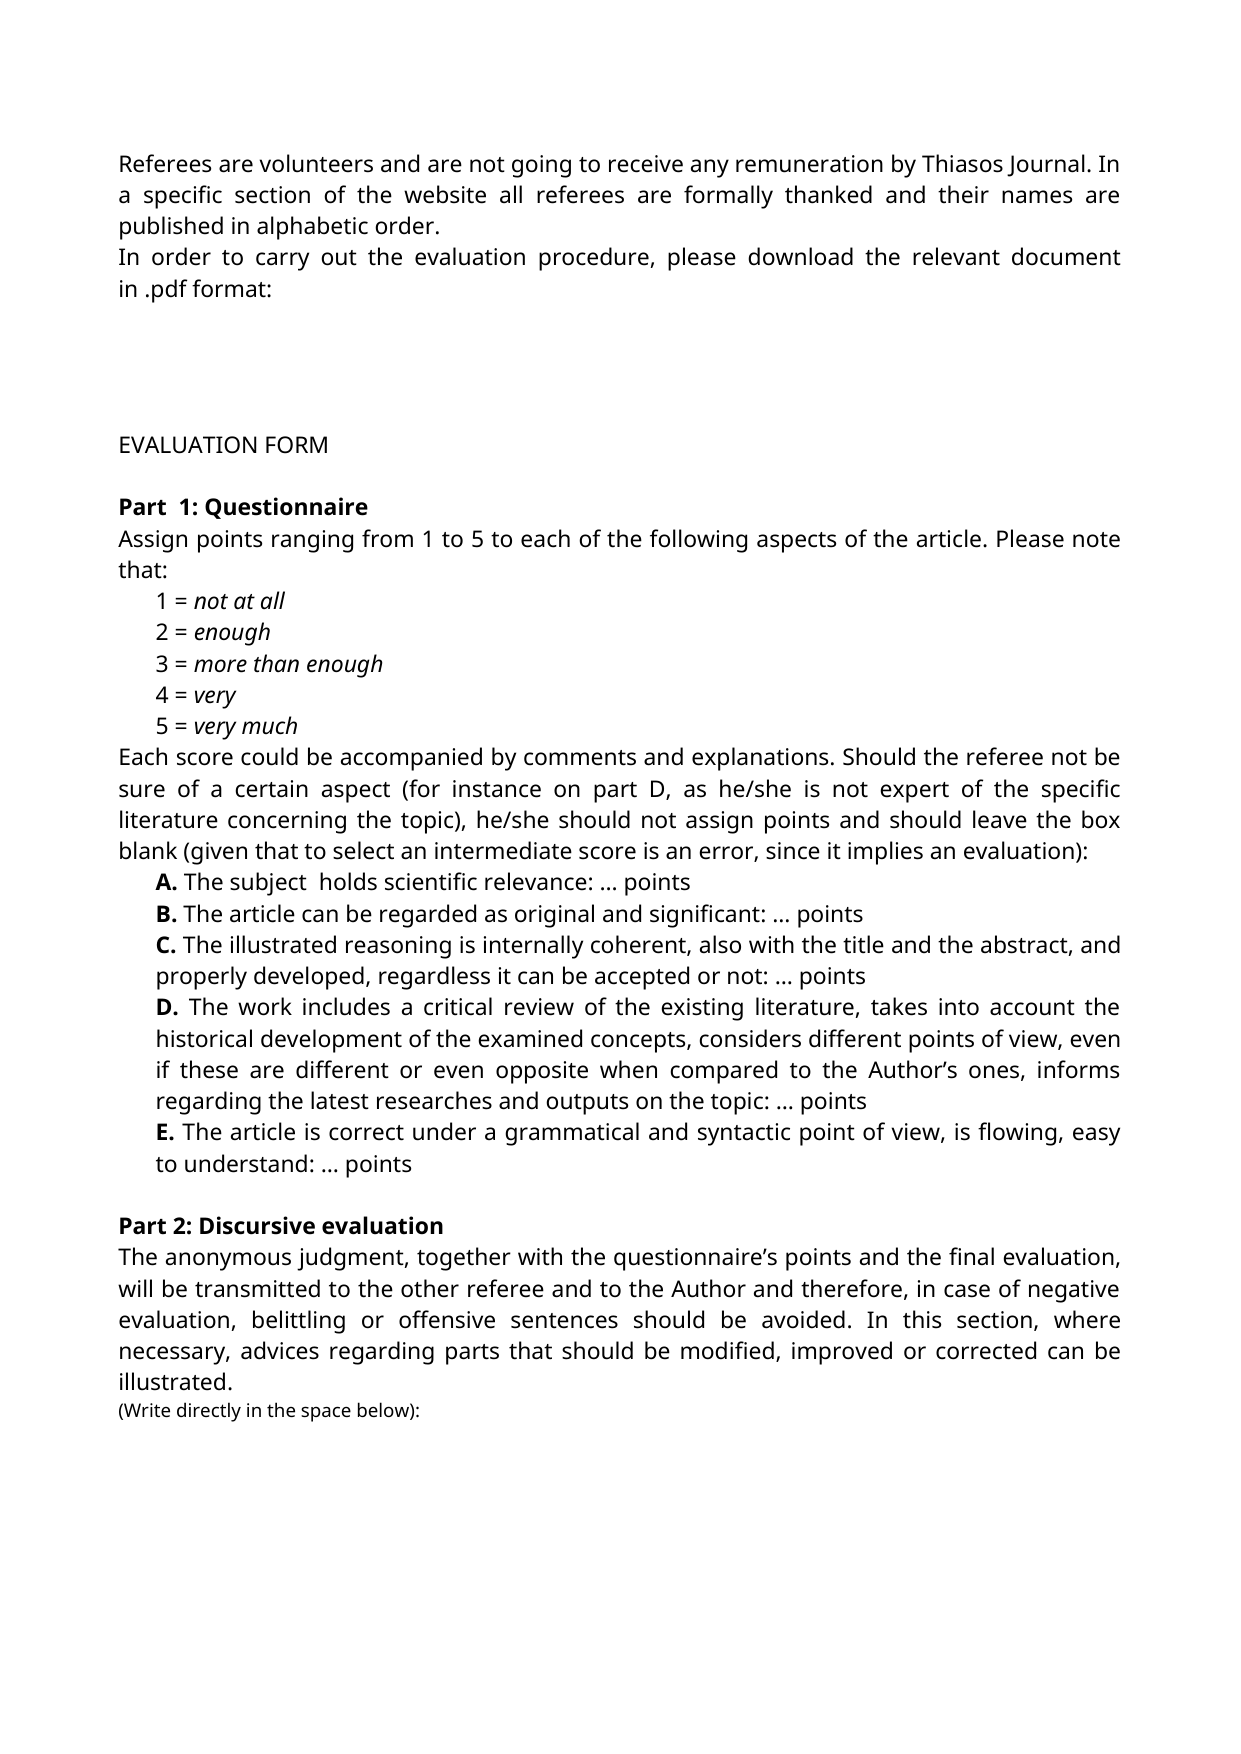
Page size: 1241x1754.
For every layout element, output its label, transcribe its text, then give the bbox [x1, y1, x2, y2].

text EVALUATION FORM [118, 429, 1122, 460]
text 5 = very much [118, 710, 1122, 741]
text D. The work includes a critical review of the existing literature, takes into account the historical development of the examined concepts, considers different points of view, even if these are different or even opposite when compared to the Author’s ones, informs regarding the latest researches and outputs on the topic: … points [155, 991, 1122, 1116]
text A. The subject holds scientific relevance: … points [155, 866, 1122, 898]
text 2 = enough [118, 616, 1122, 648]
text 4 = very [118, 679, 1122, 710]
text E. The article is correct under a grammatical and syntactic point of view, is flowing, easy to understand: … points [155, 1116, 1122, 1179]
text Part 2: Discursive evaluation [118, 1210, 1122, 1241]
text In order to carry out the evaluation procedure, please download the relevant document in .pdf format: [118, 241, 1122, 304]
text 3 = more than enough [118, 648, 1122, 679]
text Each score could be accompanied by comments and explanations. Should the referee not be sure of a certain aspect (for instance on part D, as he/she is not expert of the specific literature concerning the topic), he/she should not assign points and should leave the box blank (given that to select an intermediate score is an error, since it implies an evaluation): [118, 741, 1122, 866]
text (Write directly in the space below): [118, 1398, 1122, 1423]
text B. The article can be regarded as original and significant: … points [155, 898, 1122, 929]
text C. The illustrated reasoning is internally coherent, also with the title and the abstract, and properly developed, regardless it can be accepted or not: … points [155, 929, 1122, 991]
text 1 = not at all [118, 585, 1122, 616]
text Part 1: Questionnaire [118, 491, 1122, 523]
text The anonymous judgment, together with the questionnaire’s points and the final evaluation, will be transmitted to the other referee and to the Author and therefore, in case of negative evaluation, belittling or offensive sentences should be avoided. In this section, where necessary, advices regarding parts that should be modified, improved or corrected can be illustrated. [118, 1241, 1122, 1398]
text Assign points ranging from 1 to 5 to each of the following aspects of the article. Please note that: [118, 523, 1122, 585]
text Referees are volunteers and are not going to receive any remuneration by Thiasos Journal. In a specific section of the website all referees are formally thanked and their names are published in alphabetic order. [118, 148, 1122, 241]
